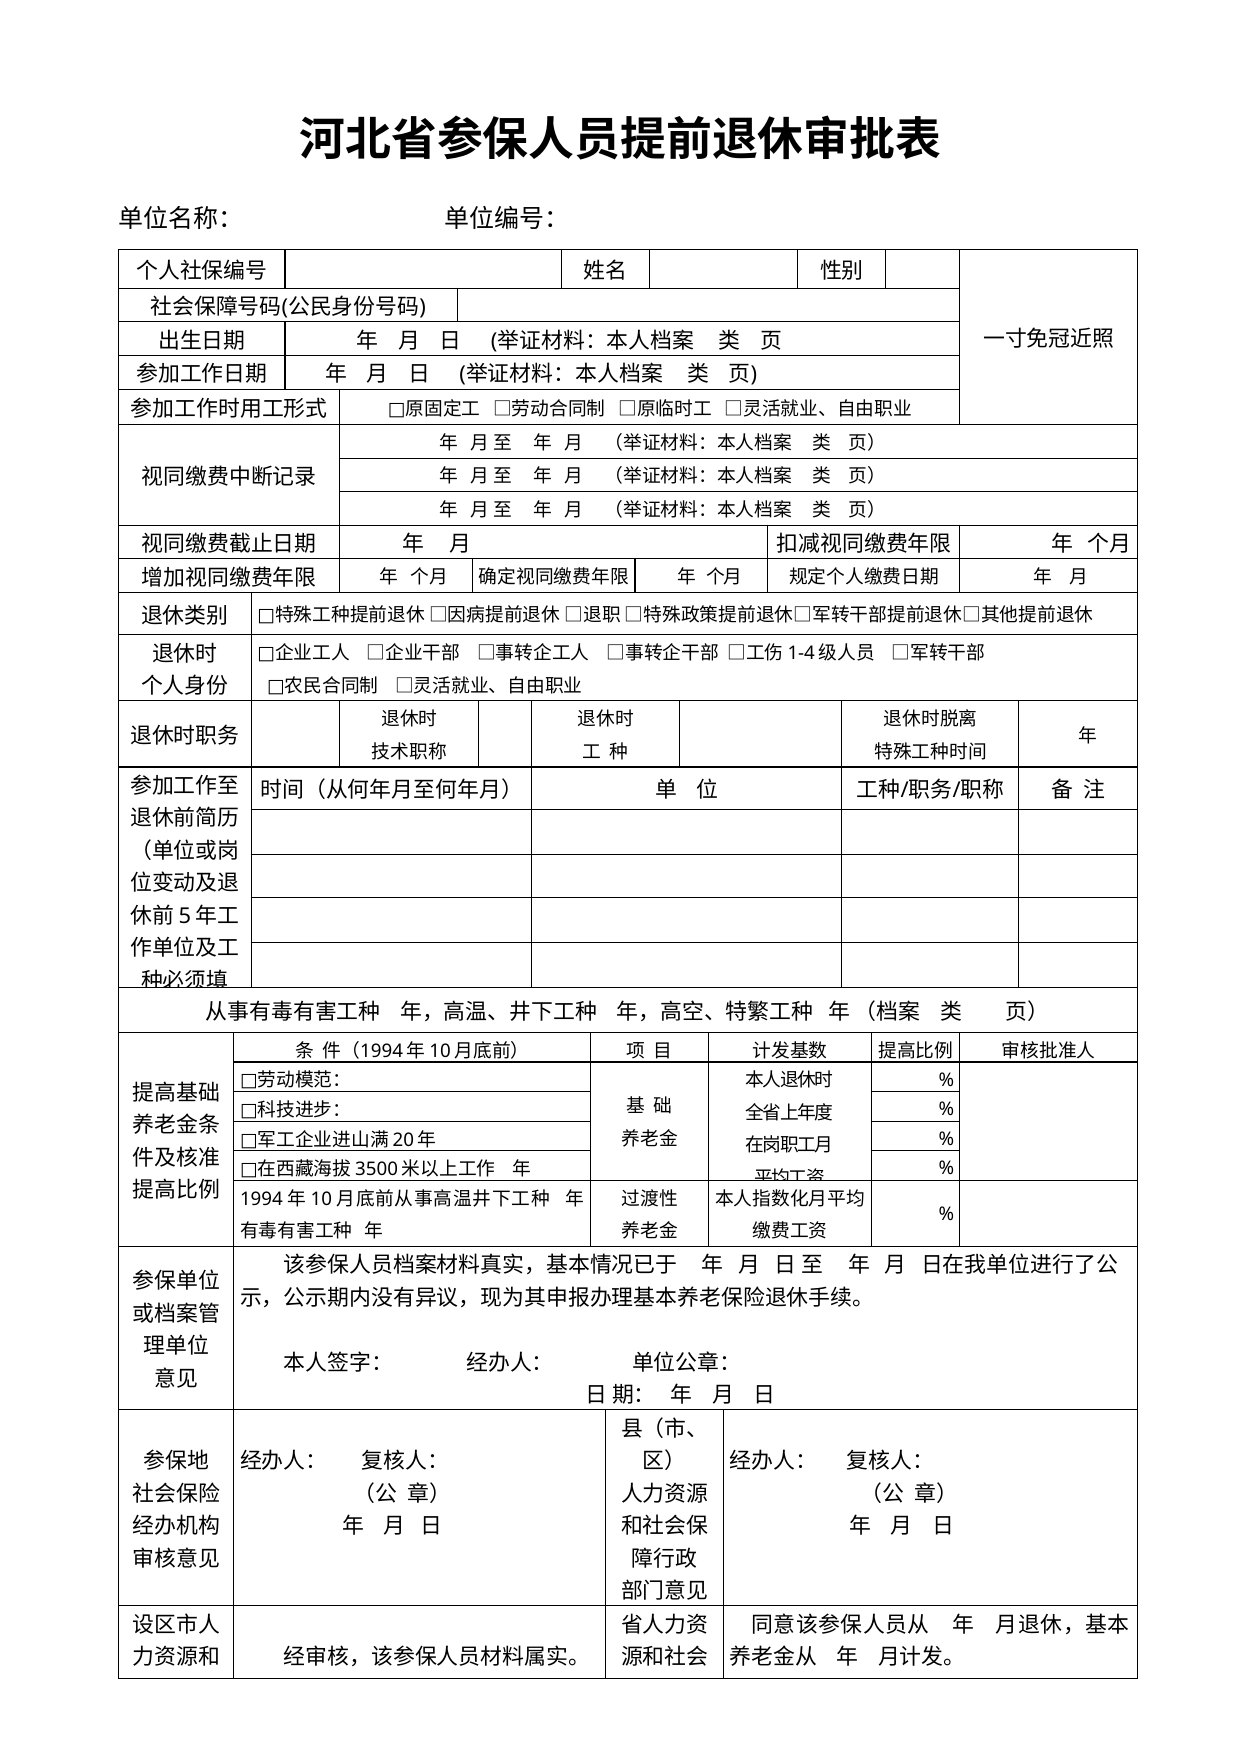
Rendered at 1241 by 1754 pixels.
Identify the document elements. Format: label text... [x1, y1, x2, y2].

table_cell 出生日期 [119, 322, 284, 355]
table_cell 单 位 [532, 768, 841, 809]
table_cell 年 月 日 (举证材料：本人档案 类 页 [286, 322, 959, 355]
table_cell [252, 943, 531, 987]
table_cell 提高基础养老金条件及核准提高比例 [119, 1033, 233, 1246]
table_cell % [872, 1181, 959, 1246]
table_cell [960, 1181, 1137, 1246]
table_header 性别 [798, 250, 885, 288]
table_cell [842, 943, 1018, 987]
table_cell [479, 701, 531, 766]
text 河北省参保人员提前退休审批表 [118, 87, 1122, 184]
table_cell [842, 898, 1018, 942]
table_cell % [872, 1122, 959, 1150]
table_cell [234, 1606, 605, 1678]
table_cell 增加视同缴费年限 [119, 559, 339, 592]
table_cell 计发基数 [709, 1033, 871, 1061]
table_cell 经办人： 复核人： （公 章） 年 月 日 [724, 1410, 1137, 1605]
table_cell 年 个月 [340, 559, 472, 592]
table_cell 退休时职务 [119, 701, 251, 766]
table_cell 退休时脱离 特殊工种时间 [842, 701, 1018, 766]
table_cell 项 目 [591, 1033, 708, 1061]
table_cell 县（市、区） 人力资源和社会保障行政 部门意见 [606, 1410, 723, 1605]
table_cell 退休时 个人身份 [119, 635, 251, 700]
table_header 个人社保编号 [119, 250, 284, 288]
table_cell 本人退休时 全省上年度 在岗职工月 平均工资 [709, 1063, 871, 1180]
table_cell 工种/职务/职称 [842, 768, 1018, 809]
table_cell 时间（从何年月至何年月） [252, 768, 531, 809]
table_cell 退休时 工 种 [532, 701, 679, 766]
table_cell □军工企业进山满20年 [234, 1122, 590, 1150]
table_cell [680, 701, 841, 766]
table_cell [1019, 810, 1137, 853]
table_cell [842, 810, 1018, 853]
table_cell 年 [1019, 701, 1137, 766]
table_cell 设区市人力资源和社会保障行政部门意见 [119, 1606, 233, 1678]
table_cell 年 月 至 年 月 （举证材料：本人档案 类 页） [340, 492, 1137, 524]
table_header 一寸免冠近照 [960, 250, 1137, 424]
table_cell [842, 855, 1018, 897]
table_cell 参加工作至退休前简历（单位或岗位变动及退休前5年工作单位及工种必须填写） [119, 768, 251, 987]
table_cell 条 件（1994年10月底前） [234, 1033, 590, 1061]
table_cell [724, 1606, 1137, 1678]
table_cell 社会保障号码(公民身份号码) [119, 289, 457, 321]
table_cell □原固定工 □劳动合同制 □原临时工 □灵活就业、自由职业 [340, 390, 959, 424]
table_cell 退休类别 [119, 593, 251, 634]
table_cell 扣减视同缴费年限 [768, 526, 959, 558]
table_cell 备 注 [1019, 768, 1137, 809]
table_cell 年 月 [340, 526, 767, 558]
table_cell □在西藏海拔3500米以上工作 年 [234, 1151, 590, 1180]
table_cell □科技进步： [234, 1092, 590, 1121]
table_cell 确定视同缴费年限 [473, 559, 634, 592]
table_cell [1019, 898, 1137, 942]
table_cell [1019, 855, 1137, 897]
table_cell 从事有毒有害工种 年，高温、井下工种 年，高空、特繁工种 年 （档案 类 页） [119, 988, 1137, 1032]
table_cell [960, 1063, 1137, 1180]
table_cell [532, 898, 841, 942]
table_header [286, 250, 561, 288]
table_cell 参保单位或档案管理单位 意见 [119, 1247, 233, 1409]
table_cell 规定个人缴费日期 [768, 559, 959, 592]
table_cell 年 月 [960, 559, 1137, 592]
table_cell 基 础 养老金 [591, 1063, 708, 1180]
table_cell [252, 701, 339, 766]
table_cell % [872, 1151, 959, 1180]
table_cell 视同缴费中断记录 [119, 425, 339, 524]
table_cell 省人力资源和社会保障行政部门审批意见 [606, 1606, 723, 1678]
table_cell □特殊工种提前退休 □因病提前退休 □退职 □特殊政策提前退休□军转干部提前退休□其他提前退休 [252, 593, 1137, 634]
table_cell [252, 855, 531, 897]
table_cell 过渡性 养老金 [591, 1181, 708, 1246]
table_cell [532, 855, 841, 897]
table_cell 年 个月 [636, 559, 767, 592]
table_cell % [872, 1063, 959, 1091]
table_cell 参加工作时用工形式 [119, 390, 339, 424]
table_cell □企业工人 □企业干部 □事转企工人 □事转企干部 □工伤1-4级人员 □军转干部 □农民合同制 □灵活就业、自由职业 [252, 635, 1137, 700]
table_header [650, 250, 797, 288]
table_cell [458, 289, 959, 321]
text 单位名称： 单位编号： [118, 184, 1122, 249]
table_cell 1994年10月底前从事高温井下工种 年有毒有害工种 年 [234, 1181, 590, 1246]
table_cell 提高比例 [872, 1033, 959, 1061]
table_cell [532, 943, 841, 987]
table_header 姓名 [562, 250, 649, 288]
table_header [886, 250, 959, 288]
table_cell 参保地 社会保险经办机构审核意见 [119, 1410, 233, 1605]
table_cell 退休时 技术职称 [340, 701, 478, 766]
table_cell 审核批准人 [960, 1033, 1137, 1061]
table_cell [252, 810, 531, 853]
table_cell 视同缴费截止日期 [119, 526, 339, 558]
table_cell 年 个月 [960, 526, 1137, 558]
table_cell 参加工作日期 [119, 356, 284, 388]
table_cell 年 月 日 (举证材料：本人档案 类 页) [286, 356, 959, 388]
table_cell [532, 810, 841, 853]
table_cell 本人指数化月平均缴费工资 [709, 1181, 871, 1246]
table_cell □劳动模范： [234, 1063, 590, 1091]
table_cell [252, 898, 531, 942]
table_cell [1019, 943, 1137, 987]
table_cell 经办人： 复核人： （公 章） 年 月 日 [234, 1410, 605, 1605]
table_cell 该参保人员档案材料真实，基本情况已于 年 月 日 至 年 月 日在我单位进行了公示，公示期内没有异议，现为其申报办理基本养老保险退休手续。 本人签字： 经办人： 单位公章： 日 期： 年 月 日 [234, 1247, 1137, 1409]
table_cell % [872, 1092, 959, 1121]
table_cell 年 月 至 年 月 （举证材料：本人档案 类 页） [340, 425, 1137, 457]
table_cell 年 月 至 年 月 （举证材料：本人档案 类 页） [340, 459, 1137, 491]
